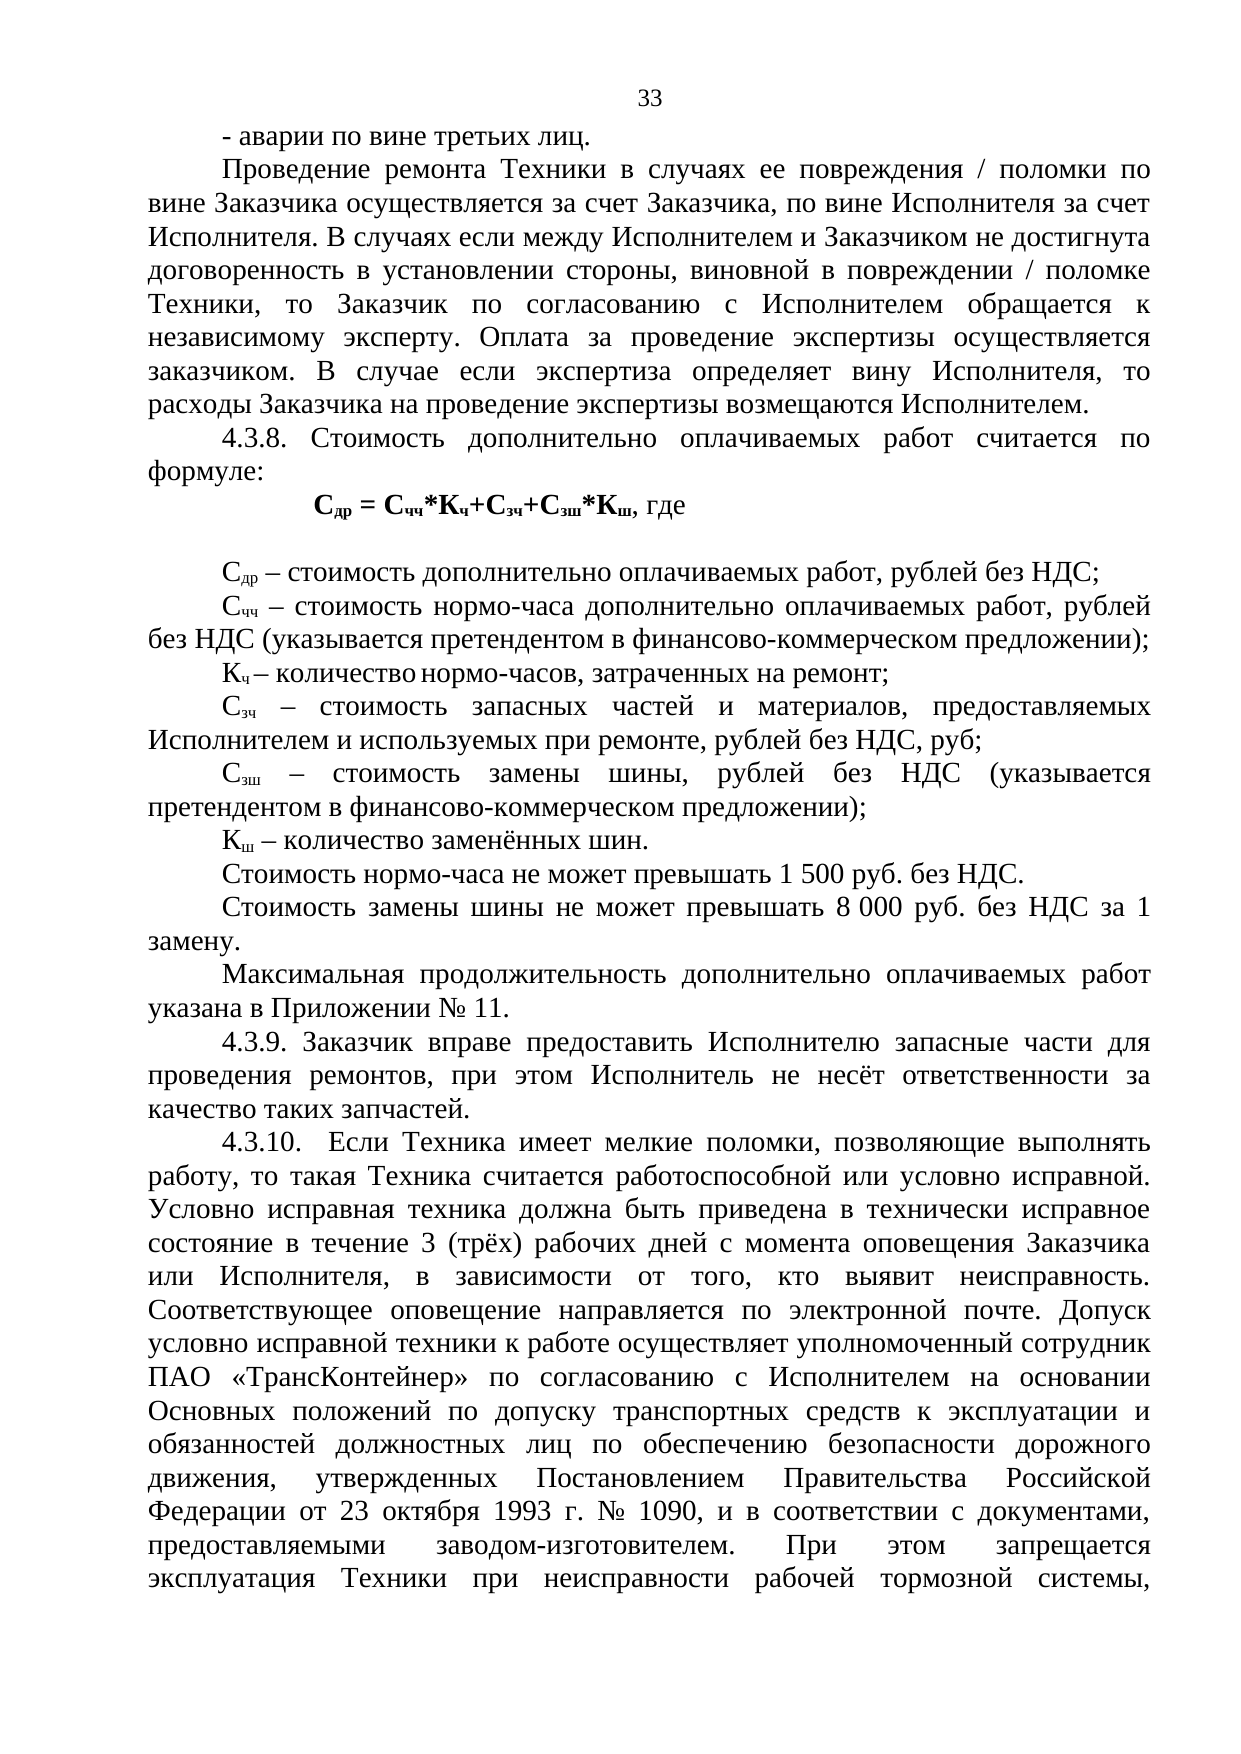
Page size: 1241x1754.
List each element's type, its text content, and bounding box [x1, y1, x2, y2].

text Сдр = Счч*Кч+Сзч+Сзш*Кш, где [239, 487, 1152, 521]
text 4.3.8. Стоимость дополнительно оплачиваемых работ считается по формуле: [148, 420, 1152, 487]
text Сзч – стоимость запасных частей и материалов, предоставляемых Исполнителем и используемых при ремонте, рублей без НДС, руб; [148, 688, 1152, 755]
text 4.3.9. Заказчик вправе предоставить Исполнителю запасные части для проведения ремонтов, при этом Исполнитель не несёт ответственности за качество таких запчастей. [148, 1024, 1152, 1124]
text Сдр – стоимость дополнительно оплачиваемых работ, рублей без НДС; [148, 554, 1152, 588]
text Кш – количество заменённых шин. [148, 822, 1152, 856]
text Максимальная продолжительность дополнительно оплачиваемых работ указана в Приложении № 11. [148, 957, 1152, 1024]
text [148, 1124, 1152, 1594]
text Счч – стоимость нормо-часа дополнительно оплачиваемых работ, рублей без НДС (указывается претендентом в финансово-коммерческом предложении); [148, 588, 1152, 655]
text Стоимость нормо-часа не может превышать 1 500 руб. без НДС. [148, 856, 1152, 889]
text Кч – количество нормо-часов, затраченных на ремонт; [148, 655, 1152, 688]
text Проведение ремонта Техники в случаях ее повреждения / поломки по вине Заказчика осуществляется за счет Заказчика, по вине Исполнителя за счет Исполнителя. В случаях если между Исполнителем и Заказчиком не достигнута договоренность в установлении стороны, виновной в повреждении / поломке Техники, то Заказчик по согласованию с Исполнителем обращается к независимому эксперту. Оплата за проведение экспертизы осуществляется заказчиком. В случае если экспертиза определяет вину Исполнителя, то расходы Заказчика на проведение экспертизы возмещаются Исполнителем. [148, 152, 1152, 420]
text Сзш – стоимость замены шины, рублей без НДС (указывается претендентом в финансово-коммерческом предложении); [148, 755, 1152, 822]
text Стоимость замены шины не может превышать 8 000 руб. без НДС за 1 замену. [148, 889, 1152, 957]
text - аварии по вине третьих лиц. [148, 118, 1152, 152]
